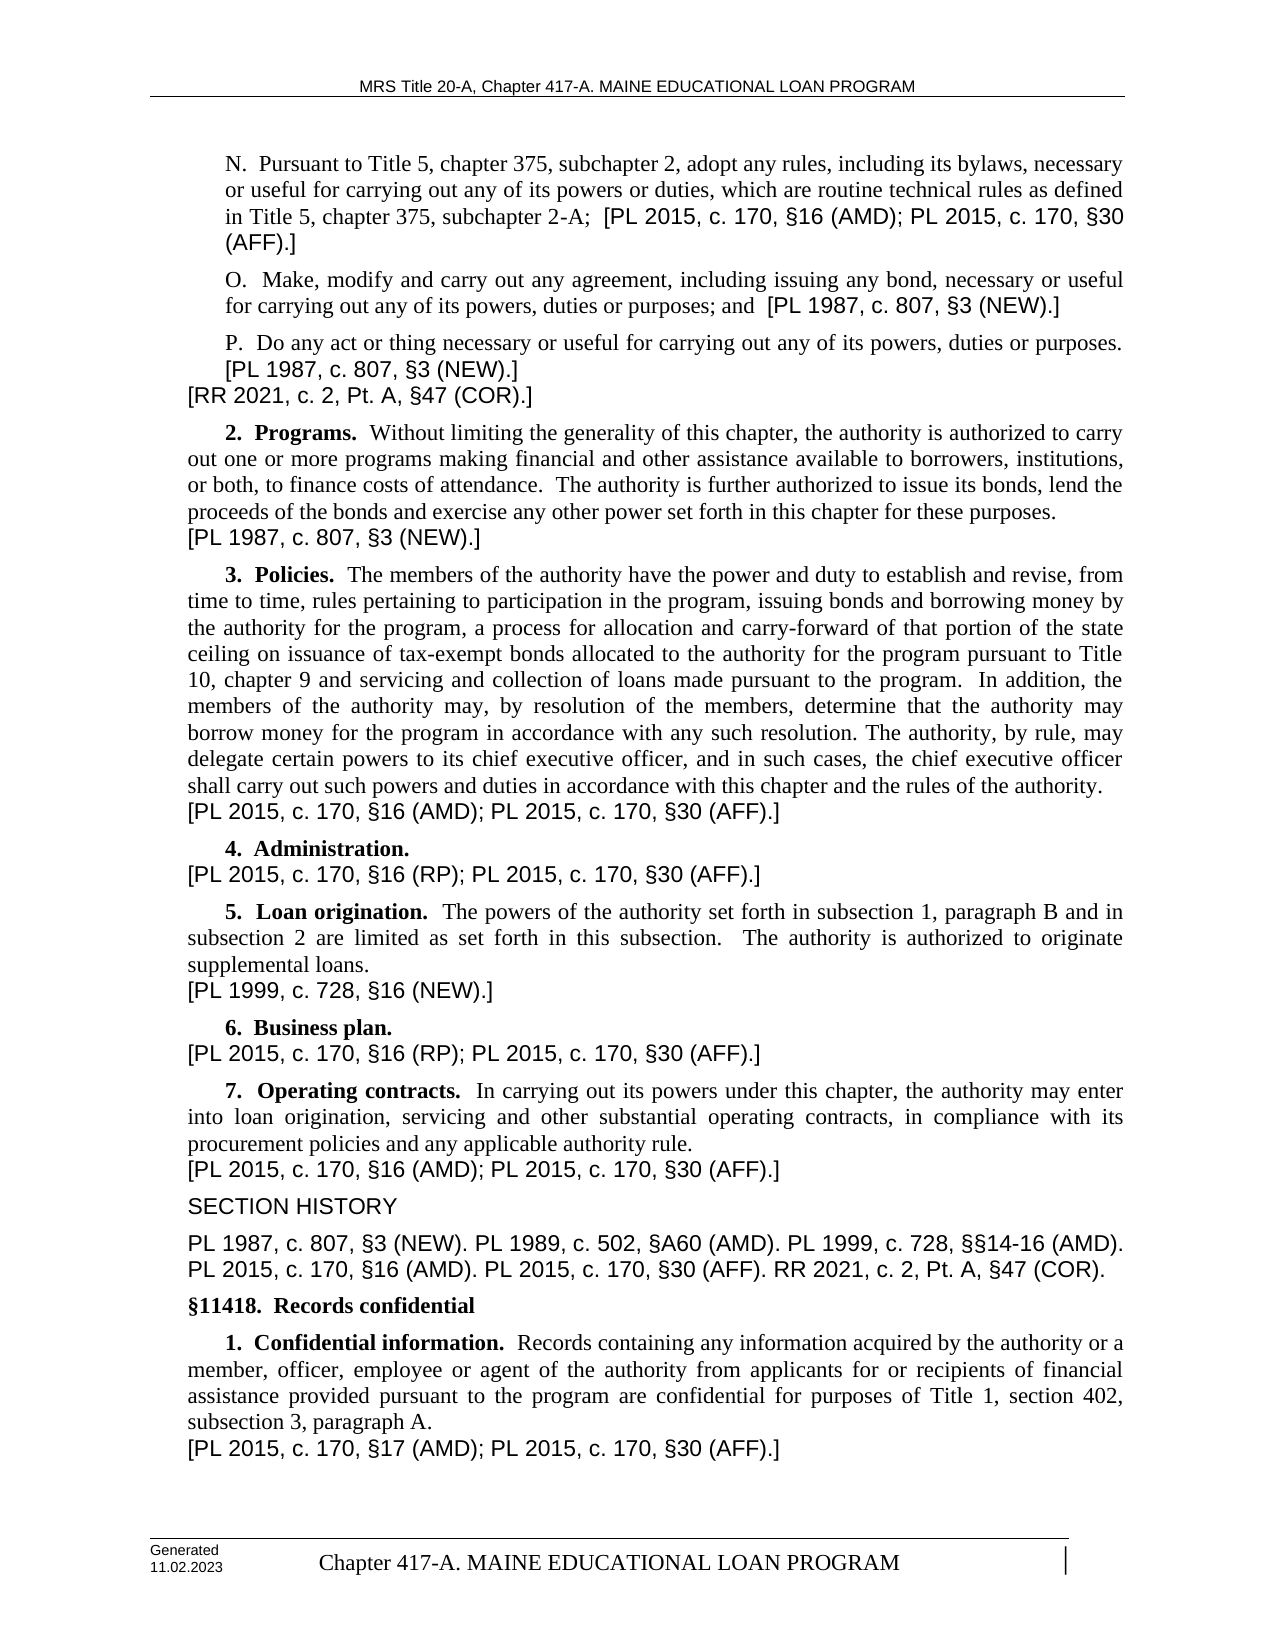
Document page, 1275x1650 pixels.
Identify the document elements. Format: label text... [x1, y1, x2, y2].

text [PL 2015, c. 170, §16 (RP); PL 2015, c. 170, §30 (AFF).] [187, 1040, 1125, 1066]
text 3. Policies. The members of the authority have the power and duty to establish and revise, from time to time, rules pertaining to participation in the program, issuing bonds and borrowing money by the authority for the program, a process for allocation and carry-forward of that portion of the state ceiling on issuance of tax-exempt bonds allocated to the authority for the program pursuant to Title 10, chapter 9 and servicing and collection of loans made pursuant to the program. In addition, the members of the authority may, by resolution of the members, determine that the authority may borrow money for the program in accordance with any such resolution. The authority, by rule, may delegate certain powers to its chief executive officer, and in such cases, the chief executive officer shall carry out such powers and duties in accordance with this chapter and the rules of the authority. [187, 561, 1125, 798]
text §11418. Records confidential [187, 1293, 1125, 1319]
text 7. Operating contracts. In carrying out its powers under this chapter, the authority may enter into loan origination, servicing and other substantial operating contracts, in compliance with its procurement policies and any applicable authority rule. [187, 1077, 1125, 1156]
text 4. Administration. [187, 835, 1125, 861]
text SECTION HISTORY [187, 1193, 1125, 1219]
text N. Pursuant to Title 5, chapter 375, subchapter 2, adopt any rules, including its bylaws, necessary or useful for carrying out any of its powers or duties, which are routine technical rules as defined in Title 5, chapter 375, subchapter 2‑A; [PL 2015, c. 170, §16 (AMD); PL 2015, c. 170, §30 (AFF).] [225, 150, 1125, 256]
text 5. Loan origination. The powers of the authority set forth in subsection 1, paragraph B and in subsection 2 are limited as set forth in this subsection. The authority is authorized to originate supplemental loans. [187, 898, 1125, 977]
text [RR 2021, c. 2, Pt. A, §47 (COR).] [187, 382, 1125, 408]
text [PL 1987, c. 807, §3 (NEW).] [187, 524, 1125, 550]
text [PL 1999, c. 728, §16 (NEW).] [187, 977, 1125, 1003]
text [PL 2015, c. 170, §16 (RP); PL 2015, c. 170, §30 (AFF).] [187, 861, 1125, 887]
text [PL 2015, c. 170, §17 (AMD); PL 2015, c. 170, §30 (AFF).] [187, 1435, 1125, 1461]
text [PL 2015, c. 170, §16 (AMD); PL 2015, c. 170, §30 (AFF).] [187, 798, 1125, 824]
text 6. Business plan. [187, 1014, 1125, 1040]
text 2. Programs. Without limiting the generality of this chapter, the authority is authorized to carry out one or more programs making financial and other assistance available to borrowers, institutions, or both, to finance costs of attendance. The authority is further authorized to issue its bonds, lend the proceeds of the bonds and exercise any other power set forth in this chapter for these purposes. [187, 419, 1125, 524]
text 1. Confidential information. Records containing any information acquired by the authority or a member, officer, employee or agent of the authority from applicants for or recipients of financial assistance provided pursuant to the program are confidential for purposes of Title 1, section 402, subsection 3, paragraph A. [187, 1329, 1125, 1435]
text P. Do any act or thing necessary or useful for carrying out any of its powers, duties or purposes. [PL 1987, c. 807, §3 (NEW).] [225, 329, 1125, 382]
text O. Make, modify and carry out any agreement, including issuing any bond, necessary or useful for carrying out any of its powers, duties or purposes; and [PL 1987, c. 807, §3 (NEW).] [225, 266, 1125, 319]
text PL 1987, c. 807, §3 (NEW). PL 1989, c. 502, §A60 (AMD). PL 1999, c. 728, §§14-16 (AMD). PL 2015, c. 170, §16 (AMD). PL 2015, c. 170, §30 (AFF). RR 2021, c. 2, Pt. A, §47 (COR). [187, 1229, 1125, 1282]
text [PL 2015, c. 170, §16 (AMD); PL 2015, c. 170, §30 (AFF).] [187, 1156, 1125, 1182]
